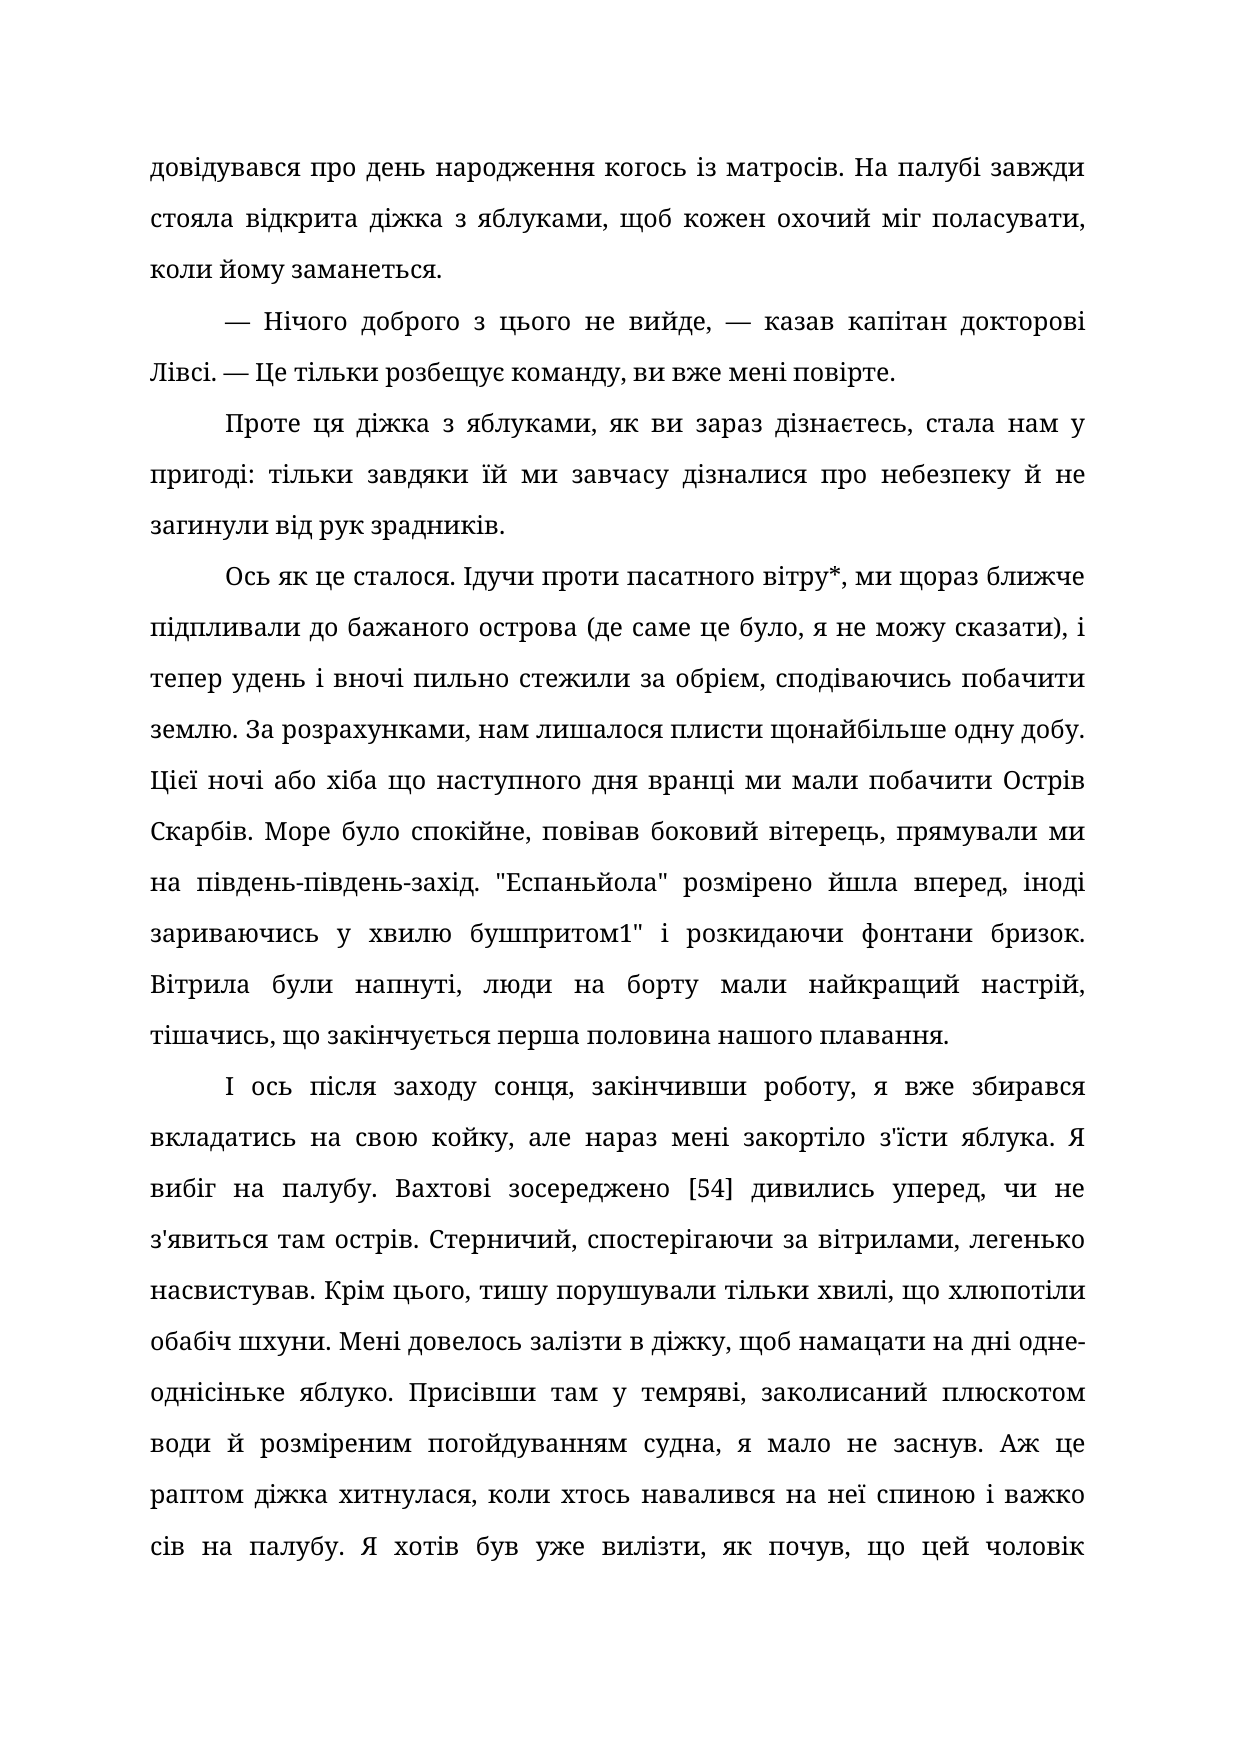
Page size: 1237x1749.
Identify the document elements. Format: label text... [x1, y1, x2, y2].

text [150, 1069, 1086, 1562]
text Проте ця діжка з яблуками, як ви зараз дізнаєтесь, стала нам у пригоді: тільки завдяки їй ми завчасу дізналися про небезпеку й не загинули від рук зрадників. [150, 405, 1086, 541]
text — Нічого доброго з цього не вийде, — казав капітан докторові Лівсі. — Це тільки розбещує команду, ви вже мені повірте. [150, 303, 1086, 388]
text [150, 150, 1086, 286]
text Ось як це сталося. Ідучи проти пасатного вітру*, ми щораз ближче підпливали до бажаного острова (де саме це було, я не можу сказати), і тепер удень і вночі пильно стежили за обрієм, сподіваючись побачити землю. За розрахунками, нам лишалося плисти щонайбільше одну добу. Цієї ночі або хіба що наступного дня вранці ми мали побачити Острів Скарбів. Море було спокійне, повівав боковий вітерець, прямували ми на південь-південь-захід. "Еспаньйола" розмірено йшла вперед, іноді зариваючись у хвилю бушпритом1" і розкидаючи фонтани бризок. Вітрила були напнуті, люди на борту мали найкращий настрій, тішачись, що закінчується перша половина нашого плавання. [150, 558, 1086, 1052]
